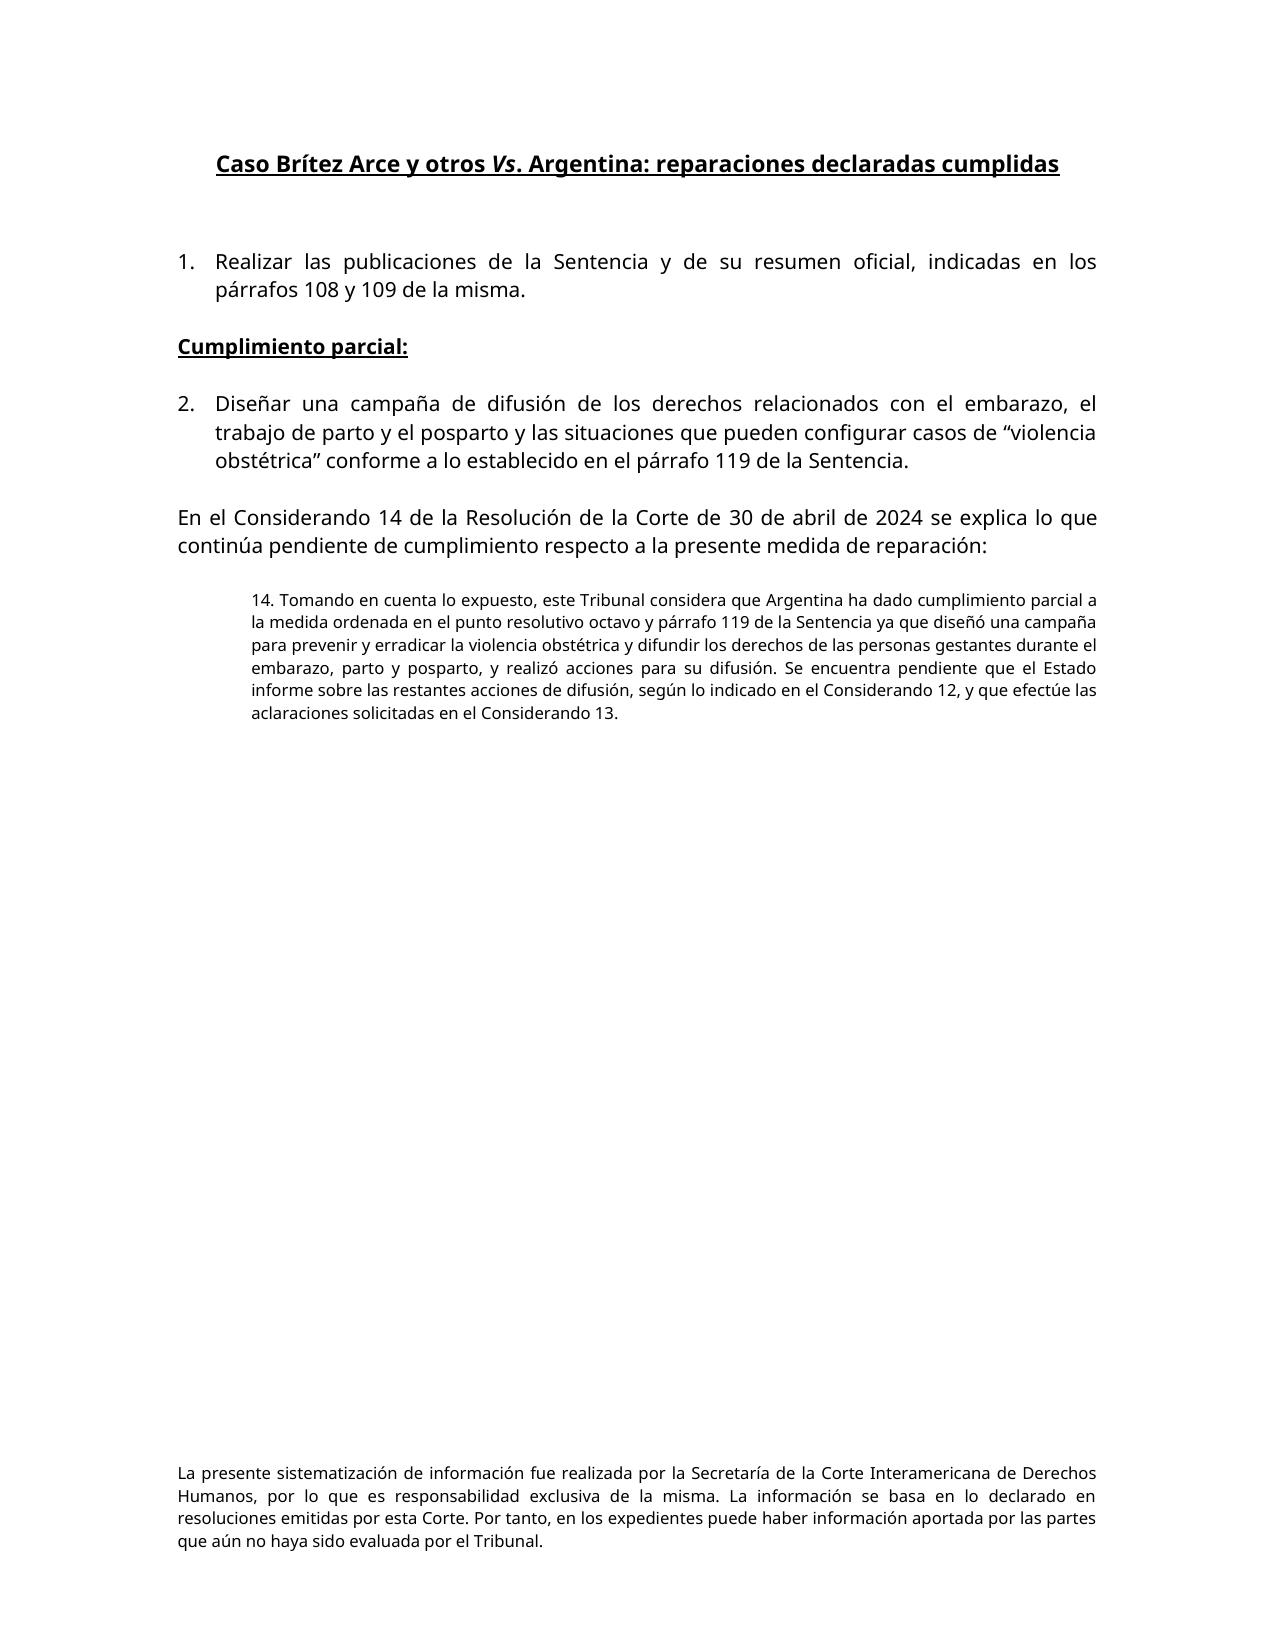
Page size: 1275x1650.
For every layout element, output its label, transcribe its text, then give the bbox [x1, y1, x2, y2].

list En el Considerando 14 de la Resolución de la Corte de 30 de abril de 2024 se explica lo que continúa pendiente de cumplimiento respecto a la presente medida de reparación: [177, 503, 1098, 560]
list Realizar las publicaciones de la Sentencia y de su resumen oficial, indicadas en los párrafos 108 y 109 de la misma. [177, 247, 1098, 304]
text 14. Tomando en cuenta lo expuesto, este Tribunal considera que Argentina ha dado cumplimiento parcial a la medida ordenada en el punto resolutivo octavo y párrafo 119 de la Sentencia ya que diseñó una campaña para prevenir y erradicar la violencia obstétrica y difundir los derechos de las personas gestantes durante el embarazo, parto y posparto, y realizó acciones para su difusión. Se encuentra pendiente que el Estado informe sobre las restantes acciones de difusión, según lo indicado en el Considerando 12, y que efectúe las aclaraciones solicitadas en el Considerando 13. [251, 588, 1098, 724]
text Caso Brítez Arce y otros Vs. Argentina: reparaciones declaradas cumplidas [177, 148, 1098, 179]
list Diseñar una campaña de difusión de los derechos relacionados con el embarazo, el trabajo de parto y el posparto y las situaciones que pueden configurar casos de “violencia obstétrica” conforme a lo establecido en el párrafo 119 de la Sentencia. [177, 389, 1098, 474]
text Cumplimiento parcial: [177, 332, 1098, 361]
